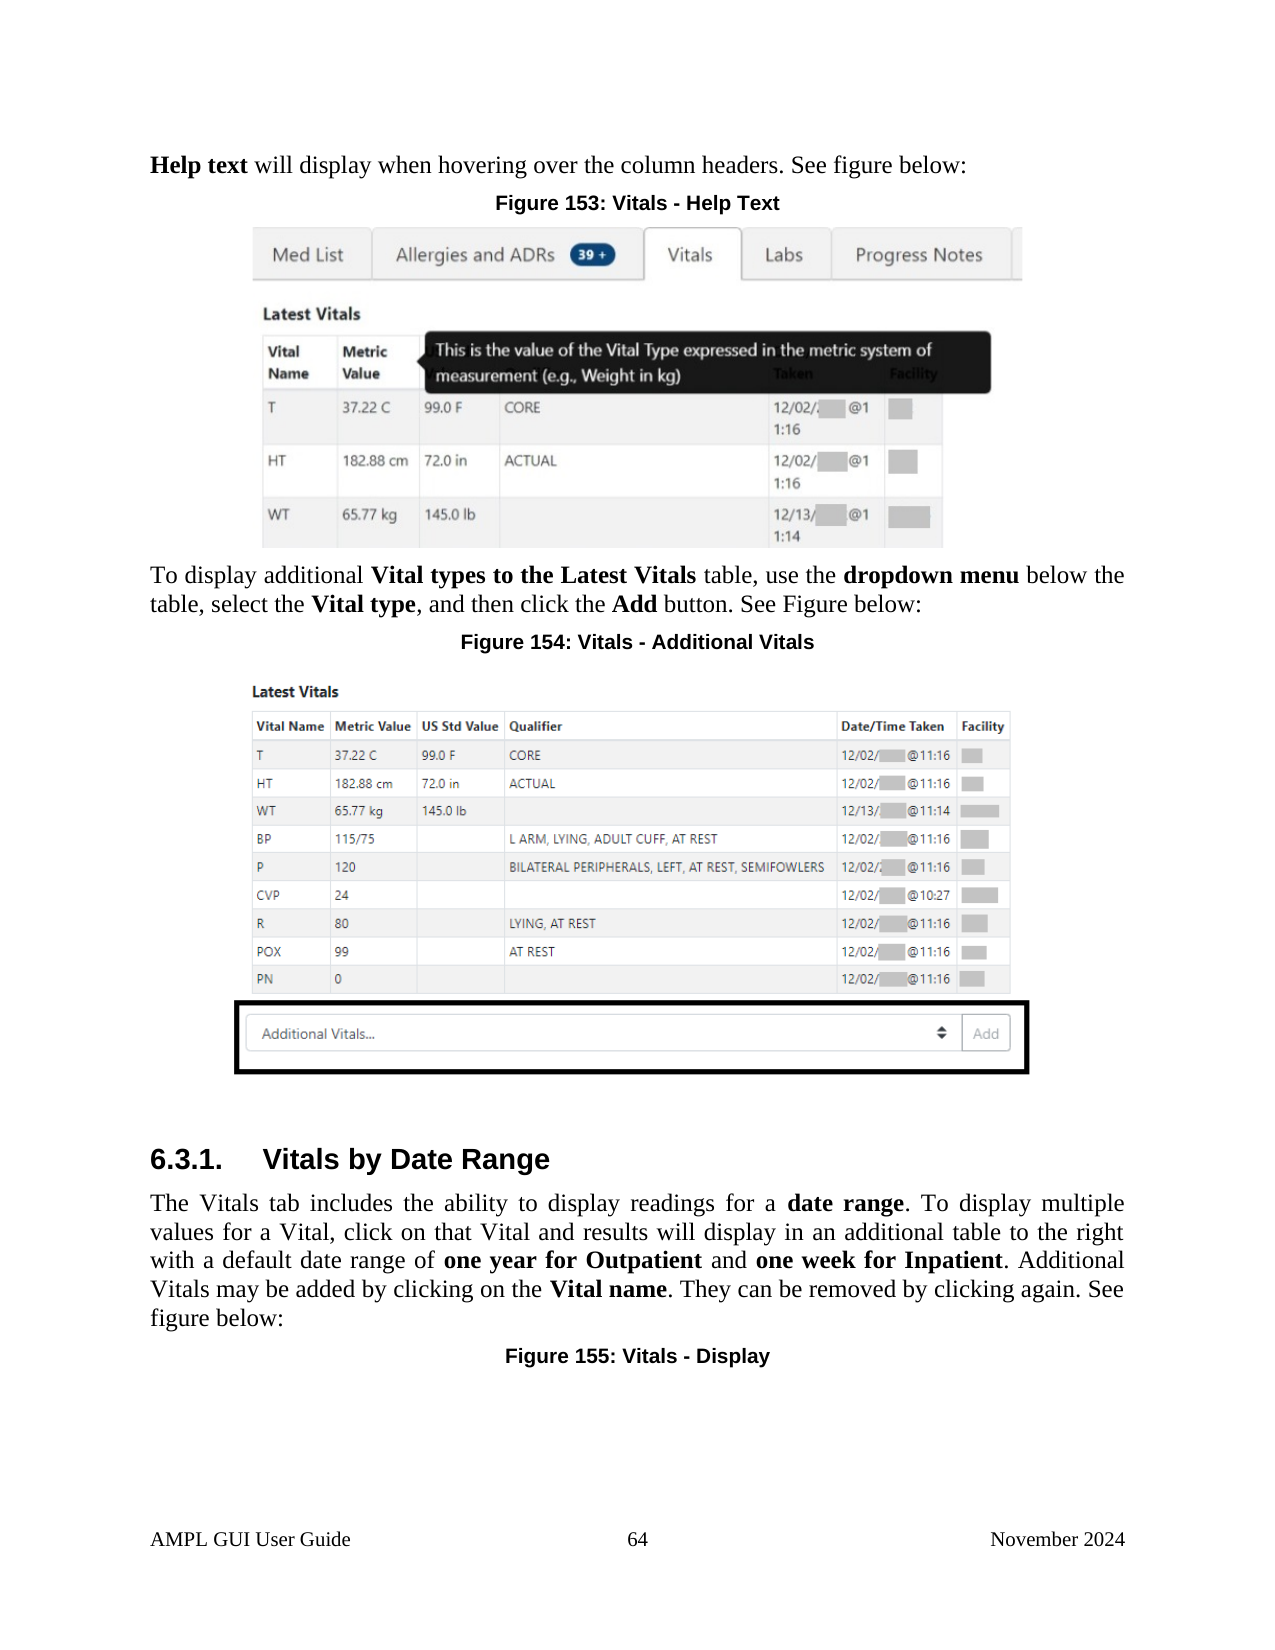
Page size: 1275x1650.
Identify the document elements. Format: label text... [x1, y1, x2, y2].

text Figure 155: Vitals - Display [150, 1344, 1125, 1368]
picture [231, 666, 1044, 1089]
text The Vitals tab includes the ability to display readings for a date range. To display multiple values for a Vital, click on that Vital and results will display in an additional table to the right with a default date range of one year for Outpatient and one week for Inpatient. Additional Vitals may be added by clicking on the Vital name. They can be removed by clicking again. See figure below: [150, 1188, 1125, 1332]
text To display additional Vital types to the Latest Vitals table, use the dropdown menu below the table, select the Vital type, and then click the Add button. See Figure below: [150, 560, 1125, 617]
text Help text will display when hovering over the column headers. See figure below: [150, 150, 1125, 179]
picture [252, 227, 1023, 548]
text Figure 154: Vitals - Additional Vitals [150, 630, 1125, 654]
subtitle Vitals by Date Range [150, 1142, 1125, 1176]
text Figure 153: Vitals - Help Text [150, 191, 1125, 215]
